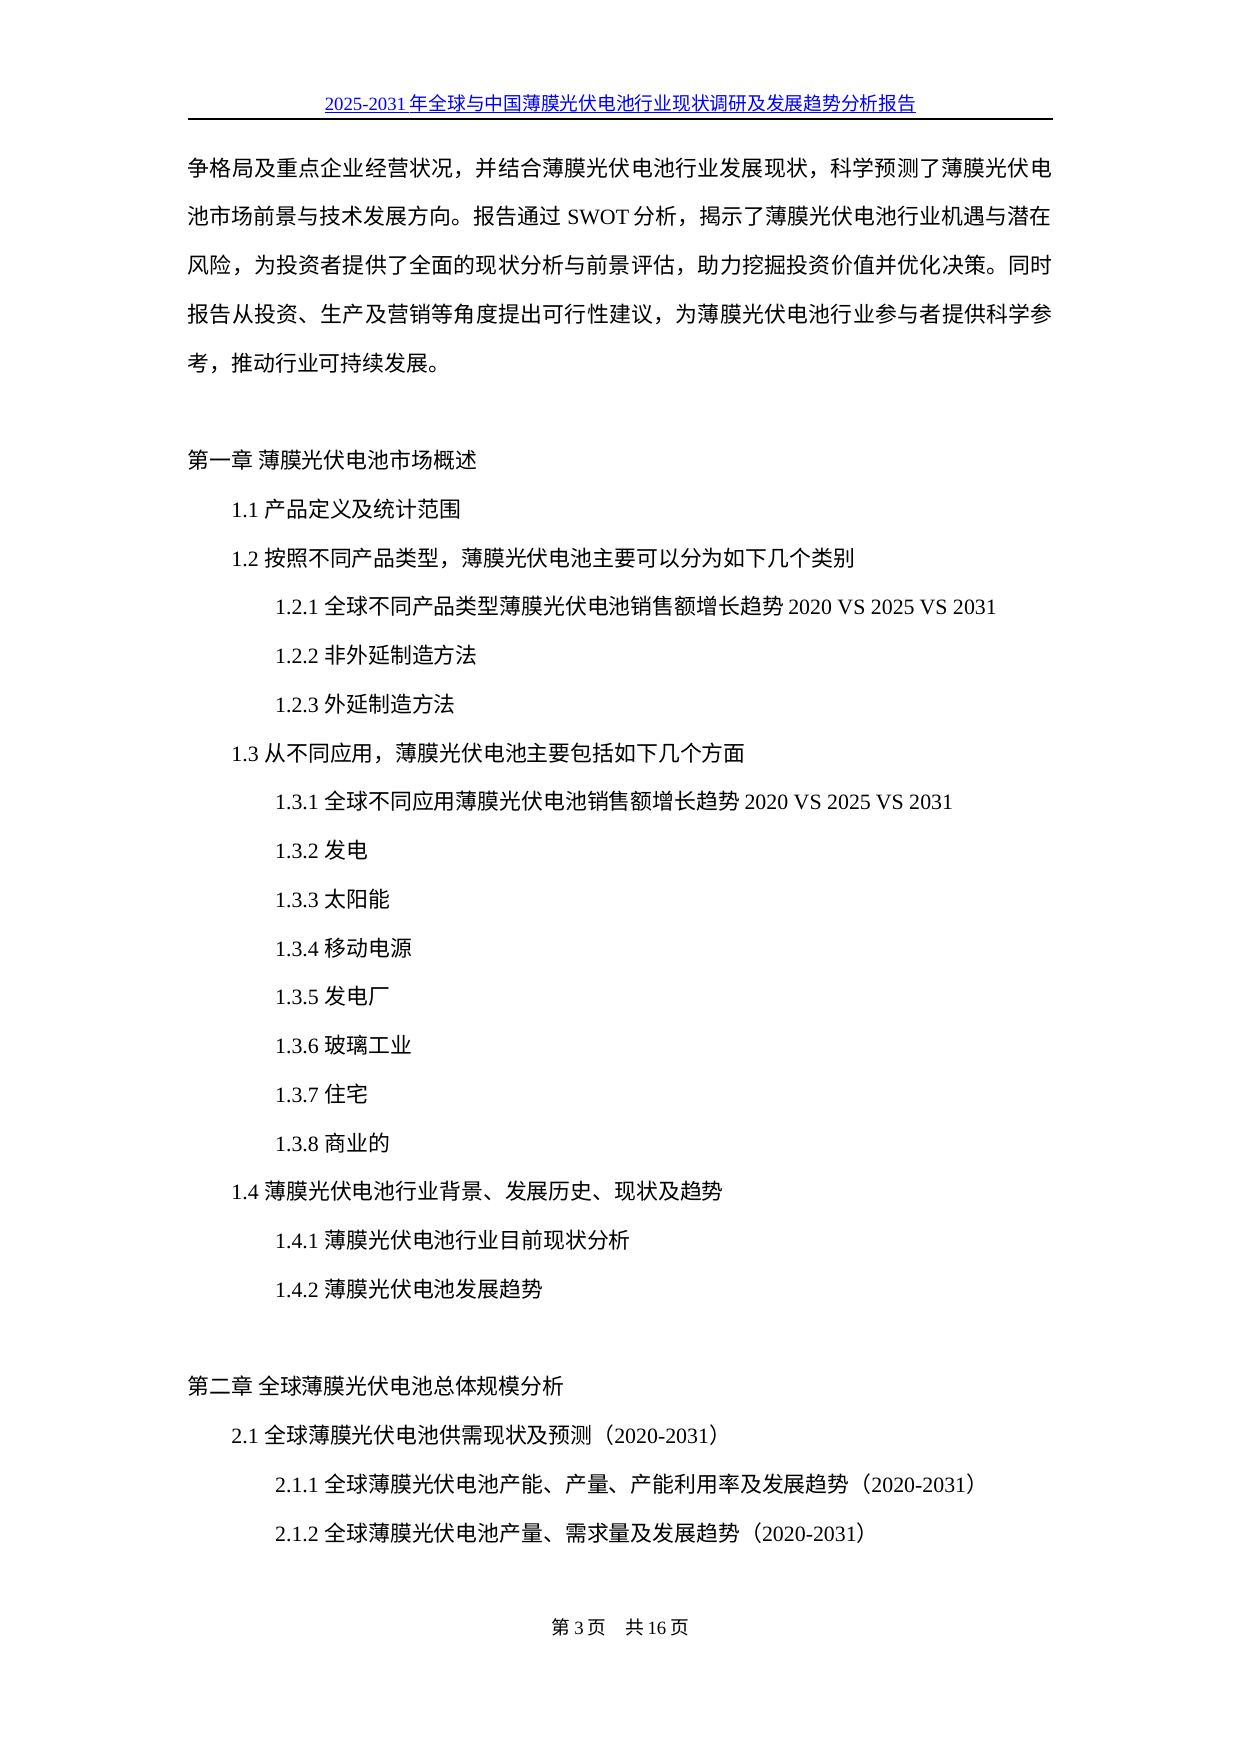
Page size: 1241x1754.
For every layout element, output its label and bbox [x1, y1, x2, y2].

text [187, 150, 1053, 1548]
